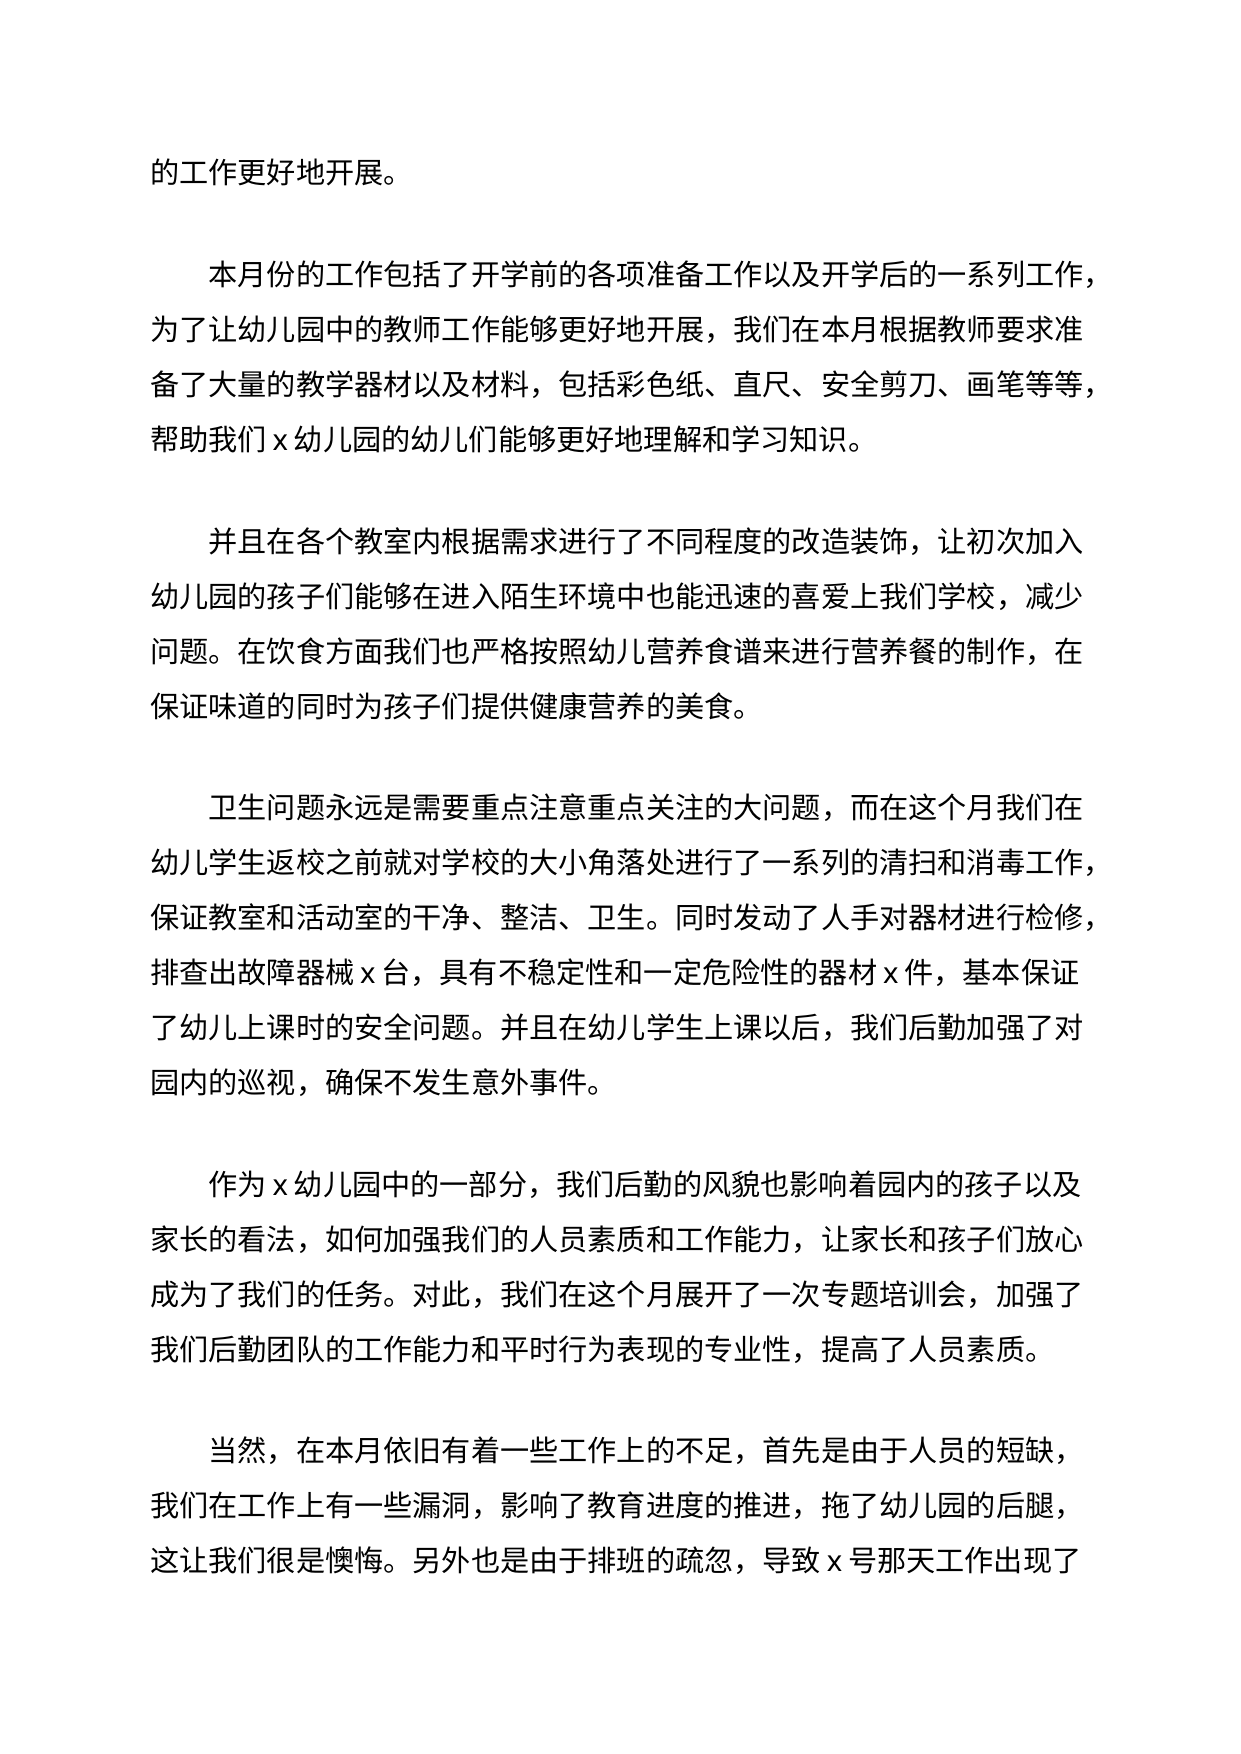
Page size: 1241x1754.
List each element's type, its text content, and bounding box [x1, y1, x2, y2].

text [150, 150, 1090, 192]
text 本月份的工作包括了开学前的各项准备工作以及开学后的一系列工作，为了让幼儿园中的教师工作能够更好地开展，我们在本月根据教师要求准备了大量的教学器材以及材料，包括彩色纸、直尺、安全剪刀、画笔等等，帮助我们x幼儿园的幼儿们能够更好地理解和学习知识。 [150, 252, 1090, 459]
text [150, 1428, 1090, 1580]
text 作为x幼儿园中的一部分，我们后勤的风貌也影响着园内的孩子以及家长的看法，如何加强我们的人员素质和工作能力，让家长和孩子们放心成为了我们的任务。对此，我们在这个月展开了一次专题培训会，加强了我们后勤团队的工作能力和平时行为表现的专业性，提高了人员素质。 [150, 1161, 1090, 1368]
text 卫生问题永远是需要重点注意重点关注的大问题，而在这个月我们在幼儿学生返校之前就对学校的大小角落处进行了一系列的清扫和消毒工作，保证教室和活动室的干净、整洁、卫生。同时发动了人手对器材进行检修，排查出故障器械x台，具有不稳定性和一定危险性的器材x件，基本保证了幼儿上课时的安全问题。并且在幼儿学生上课以后，我们后勤加强了对园内的巡视，确保不发生意外事件。 [150, 785, 1090, 1102]
text 并且在各个教室内根据需求进行了不同程度的改造装饰，让初次加入幼儿园的孩子们能够在进入陌生环境中也能迅速的喜爱上我们学校，减少问题。在饮食方面我们也严格按照幼儿营养食谱来进行营养餐的制作，在保证味道的同时为孩子们提供健康营养的美食。 [150, 518, 1090, 725]
